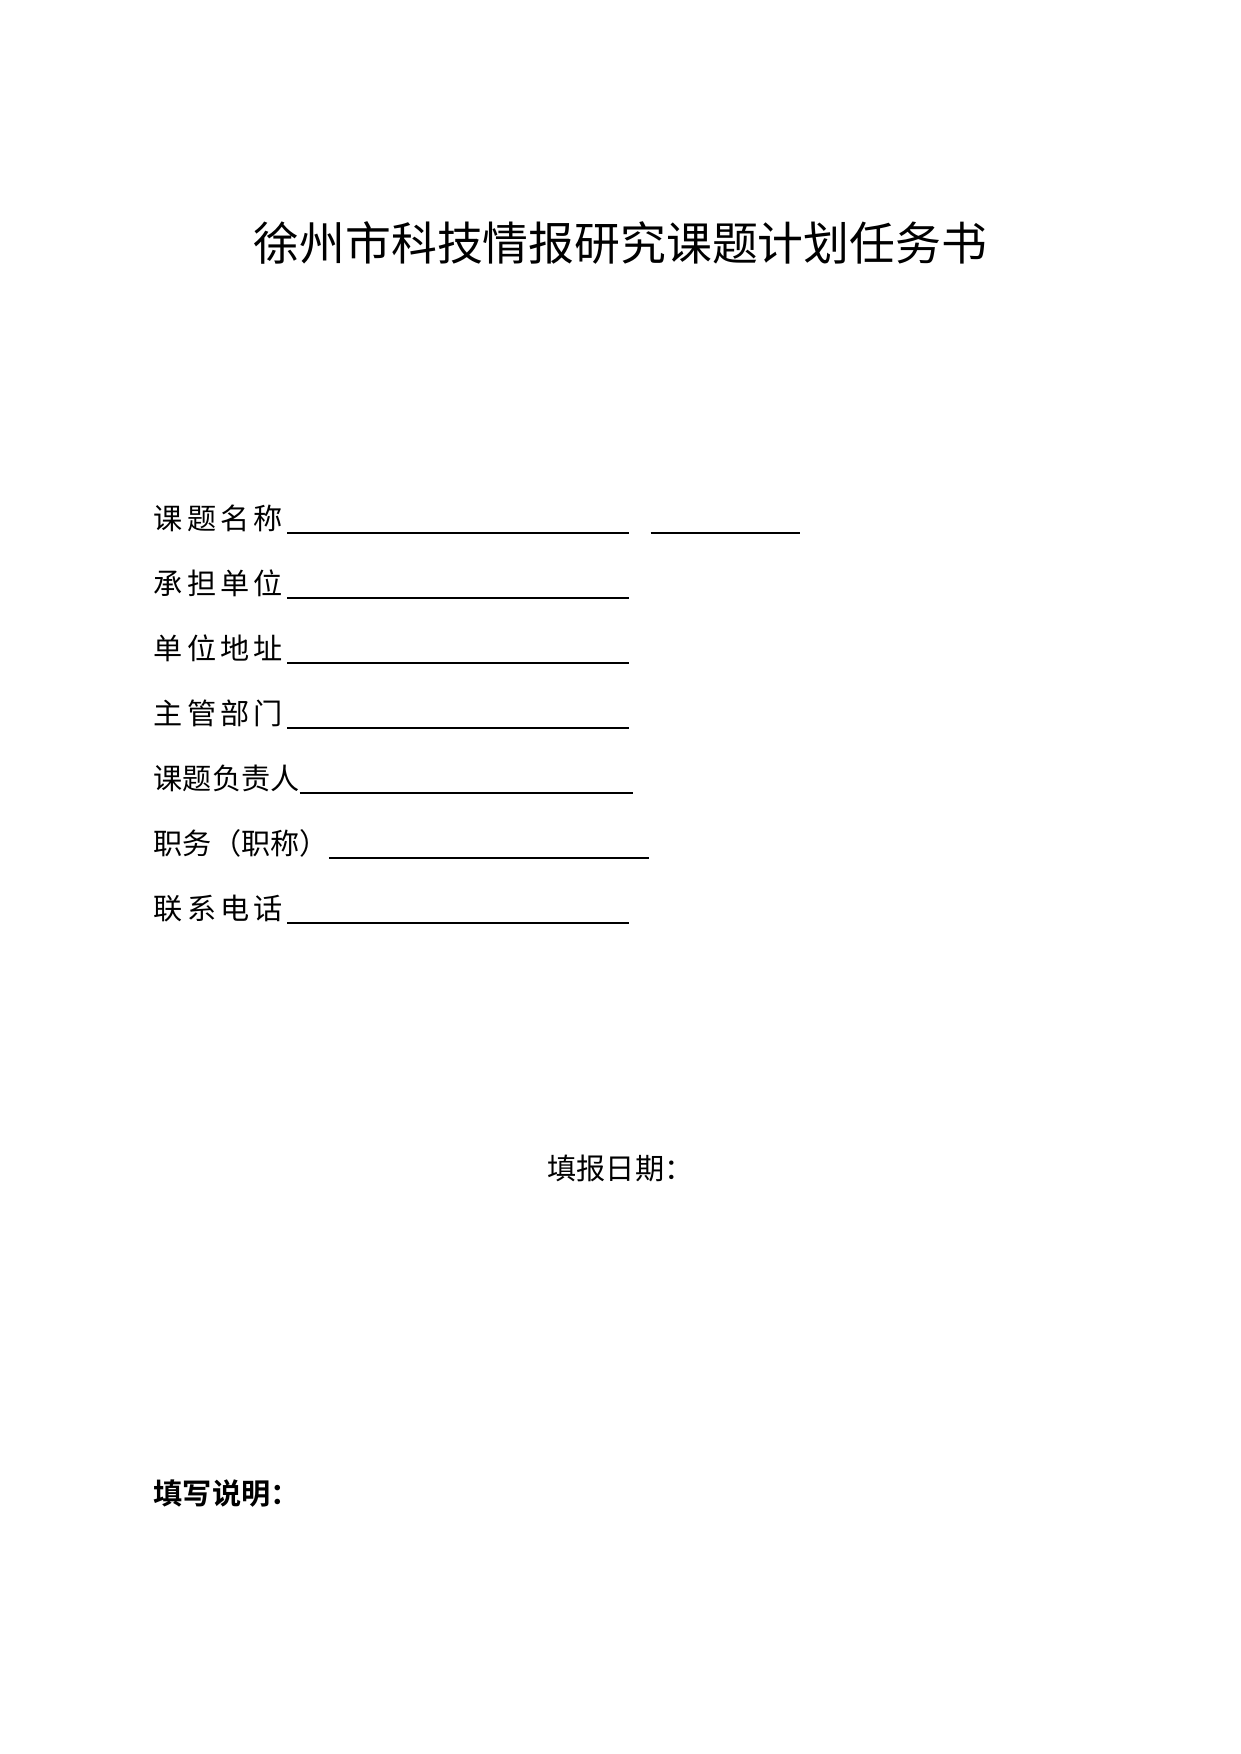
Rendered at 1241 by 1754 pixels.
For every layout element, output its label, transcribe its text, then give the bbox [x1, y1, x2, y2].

text 单位地址 [153, 614, 1087, 679]
text 课题名称 [153, 484, 1087, 549]
text 填写说明： [153, 1459, 1087, 1524]
text 承担单位 [153, 549, 1087, 614]
text 课题负责人 [153, 744, 1087, 809]
text 主管部门 [153, 679, 1087, 744]
text 联系电话 [153, 874, 1087, 939]
text 填报日期： [153, 1134, 1087, 1199]
text 徐州市科技情报研究课题计划任务书 [153, 192, 1087, 289]
text 职务（职称） [153, 809, 1087, 874]
